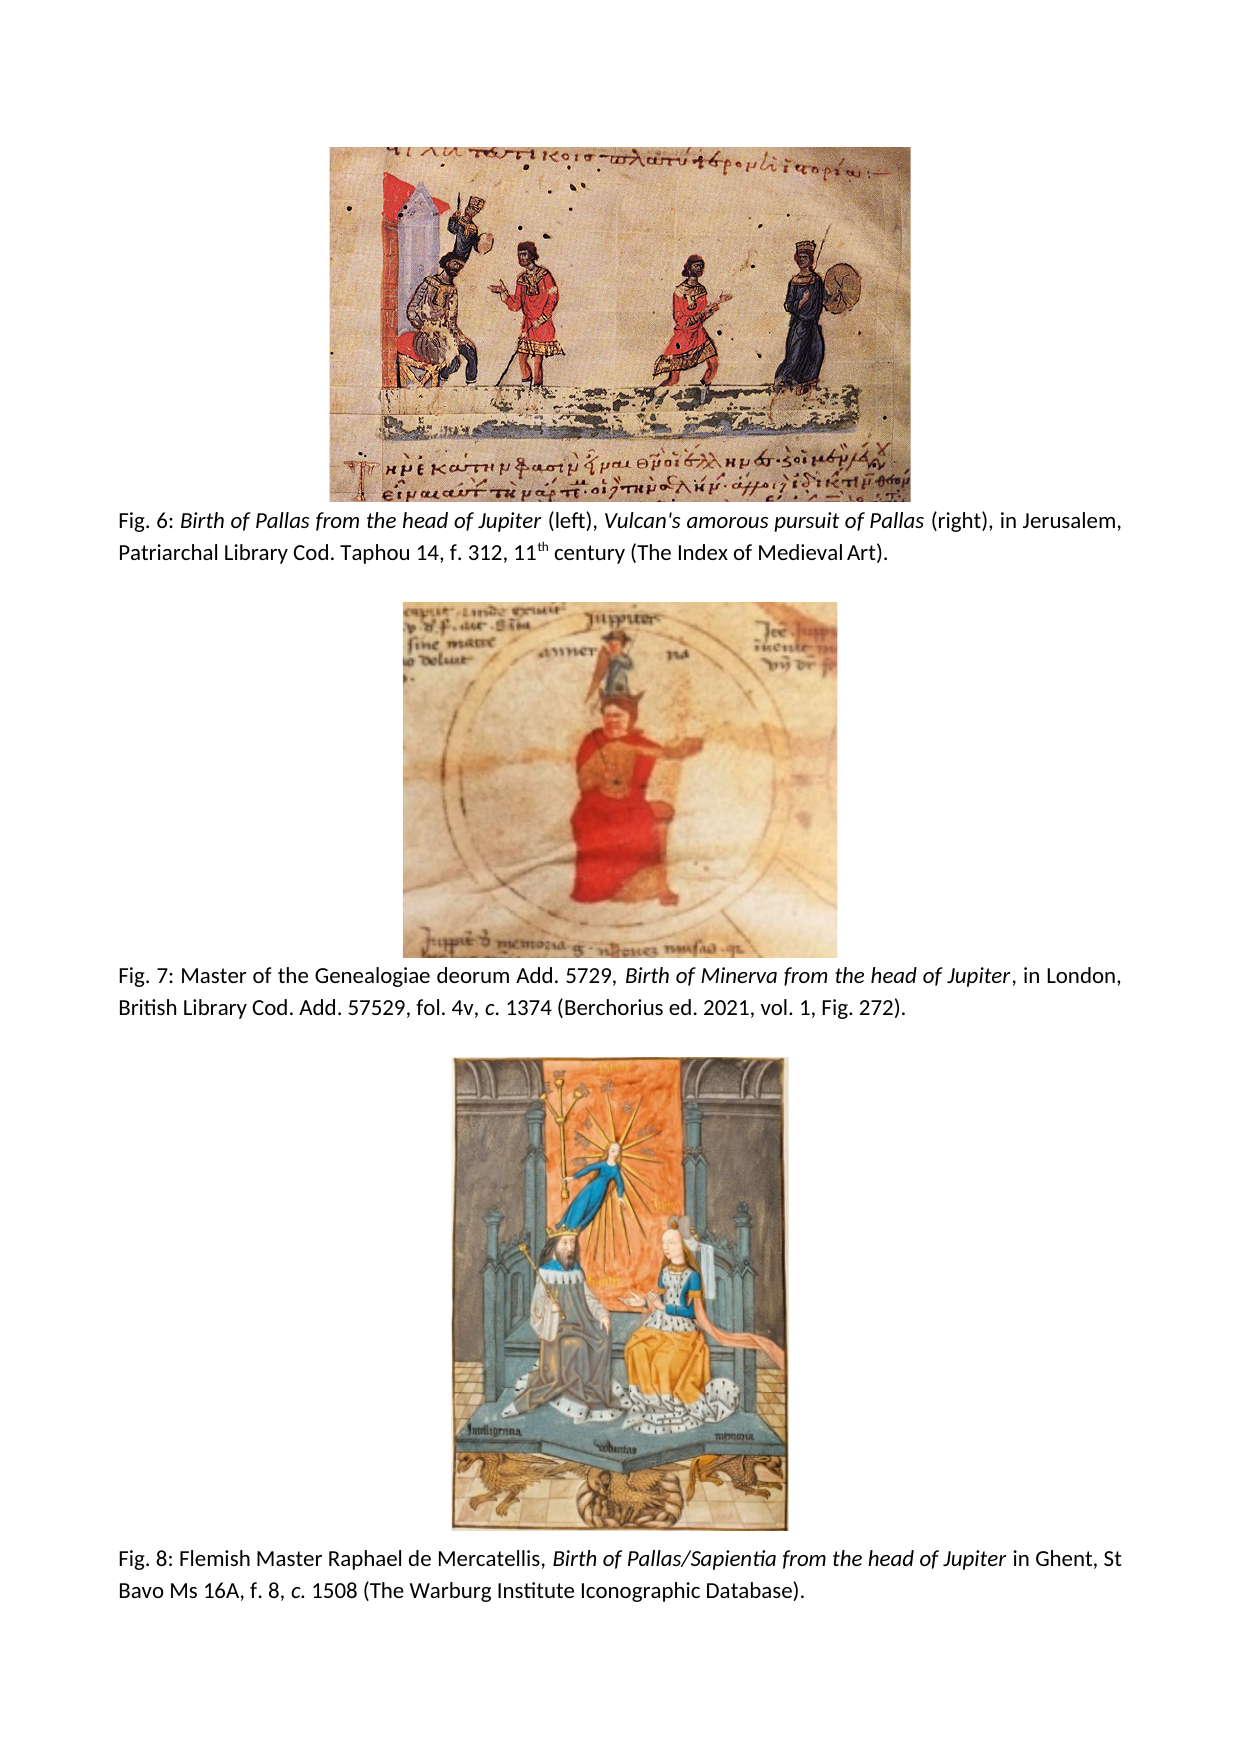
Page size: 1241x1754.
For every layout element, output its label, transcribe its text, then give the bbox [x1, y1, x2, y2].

text Fig. 8: Flemish Master Raphael de Mercatellis, Birth of Pallas/Sapientia from the head of Jupiter in Ghent, St Bavo Ms 16A, f. 8, c. 1508 (The Warburg Institute Iconographic Database). [118, 1544, 1122, 1604]
picture [451, 1057, 789, 1531]
picture [402, 602, 838, 958]
text Fig. 6: Birth of Pallas from the head of Jupiter (left), Vulcan's amorous pursuit of Pallas (right), in Jerusalem, Patriarchal Library Cod. Taphou 14, f. 312, 11th century (The Index of Medieval Art). [118, 506, 1122, 566]
text Fig. 7: Master of the Genealogiae deorum Add. 5729, Birth of Minerva from the head of Jupiter, in London, British Library Cod. Add. 57529, fol. 4v, c. 1374 (Berchorius ed. 2021, vol. 1, Fig. 272). [118, 961, 1122, 1021]
picture [329, 147, 911, 502]
